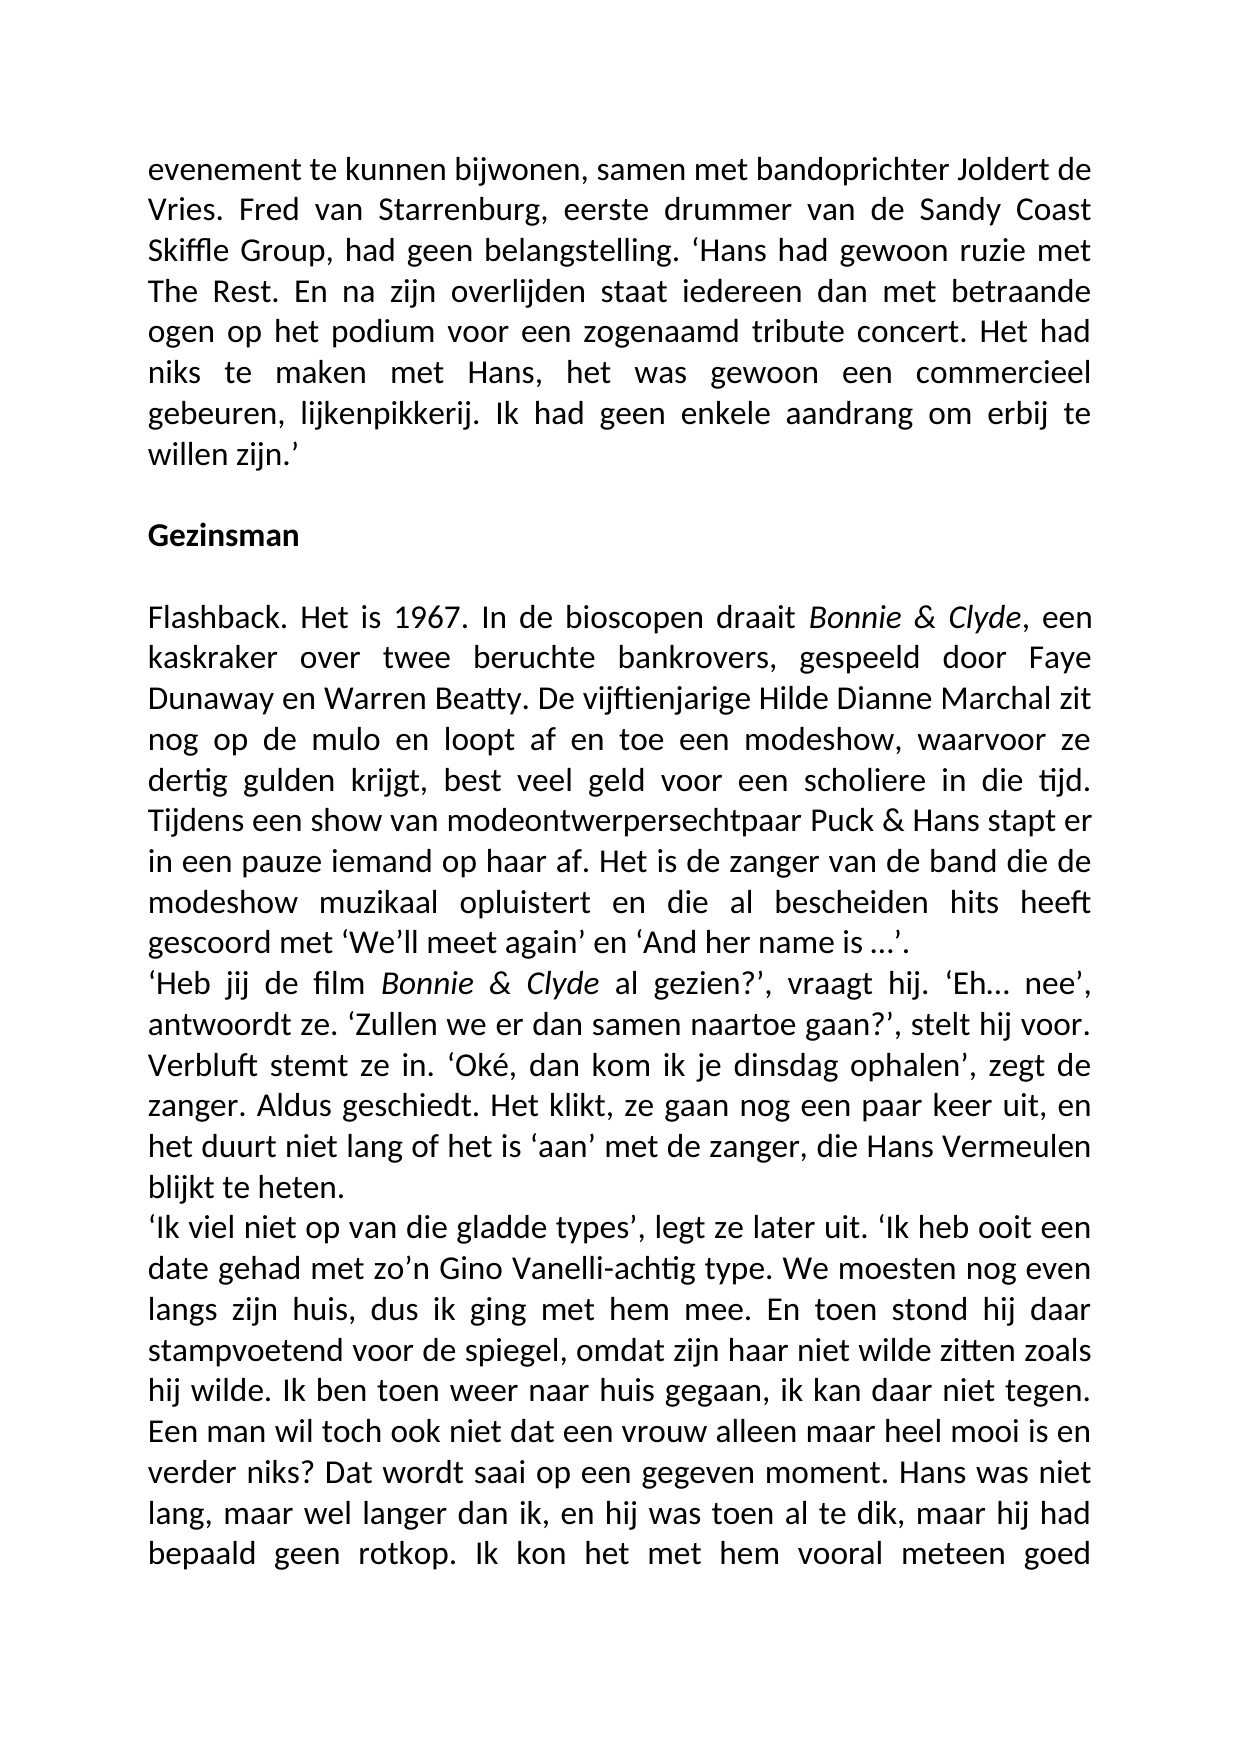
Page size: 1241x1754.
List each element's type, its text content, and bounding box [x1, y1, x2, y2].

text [148, 1207, 1093, 1573]
text Gezinsman [148, 514, 1093, 555]
text Flashback. Het is 1967. In de bioscopen draait Bonnie & Clyde, een kaskraker over twee beruchte bankrovers, gespeeld door Faye Dunaway en Warren Beatty. De vijftienjarige Hilde Dianne Marchal zit nog op de mulo en loopt af en toe een modeshow, waarvoor ze dertig gulden krijgt, best veel geld voor een scholiere in die tijd. Tijdens een show van modeontwerpersechtpaar Puck & Hans stapt er in een pauze iemand op haar af. Het is de zanger van de band die de modeshow muzikaal opluistert en die al bescheiden hits heeft gescoord met ‘We’ll meet again’ en ‘And her name is …’. [148, 596, 1093, 962]
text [148, 148, 1093, 473]
text ‘Heb jij de film Bonnie & Clyde al gezien?’, vraagt hij. ‘Eh… nee’, antwoordt ze. ‘Zullen we er dan samen naartoe gaan?’, stelt hij voor. Verbluft stemt ze in. ‘Oké, dan kom ik je dinsdag ophalen’, zegt de zanger. Aldus geschiedt. Het klikt, ze gaan nog een paar keer uit, en het duurt niet lang of het is ‘aan’ met de zanger, die Hans Vermeulen blijkt te heten. [148, 962, 1093, 1207]
